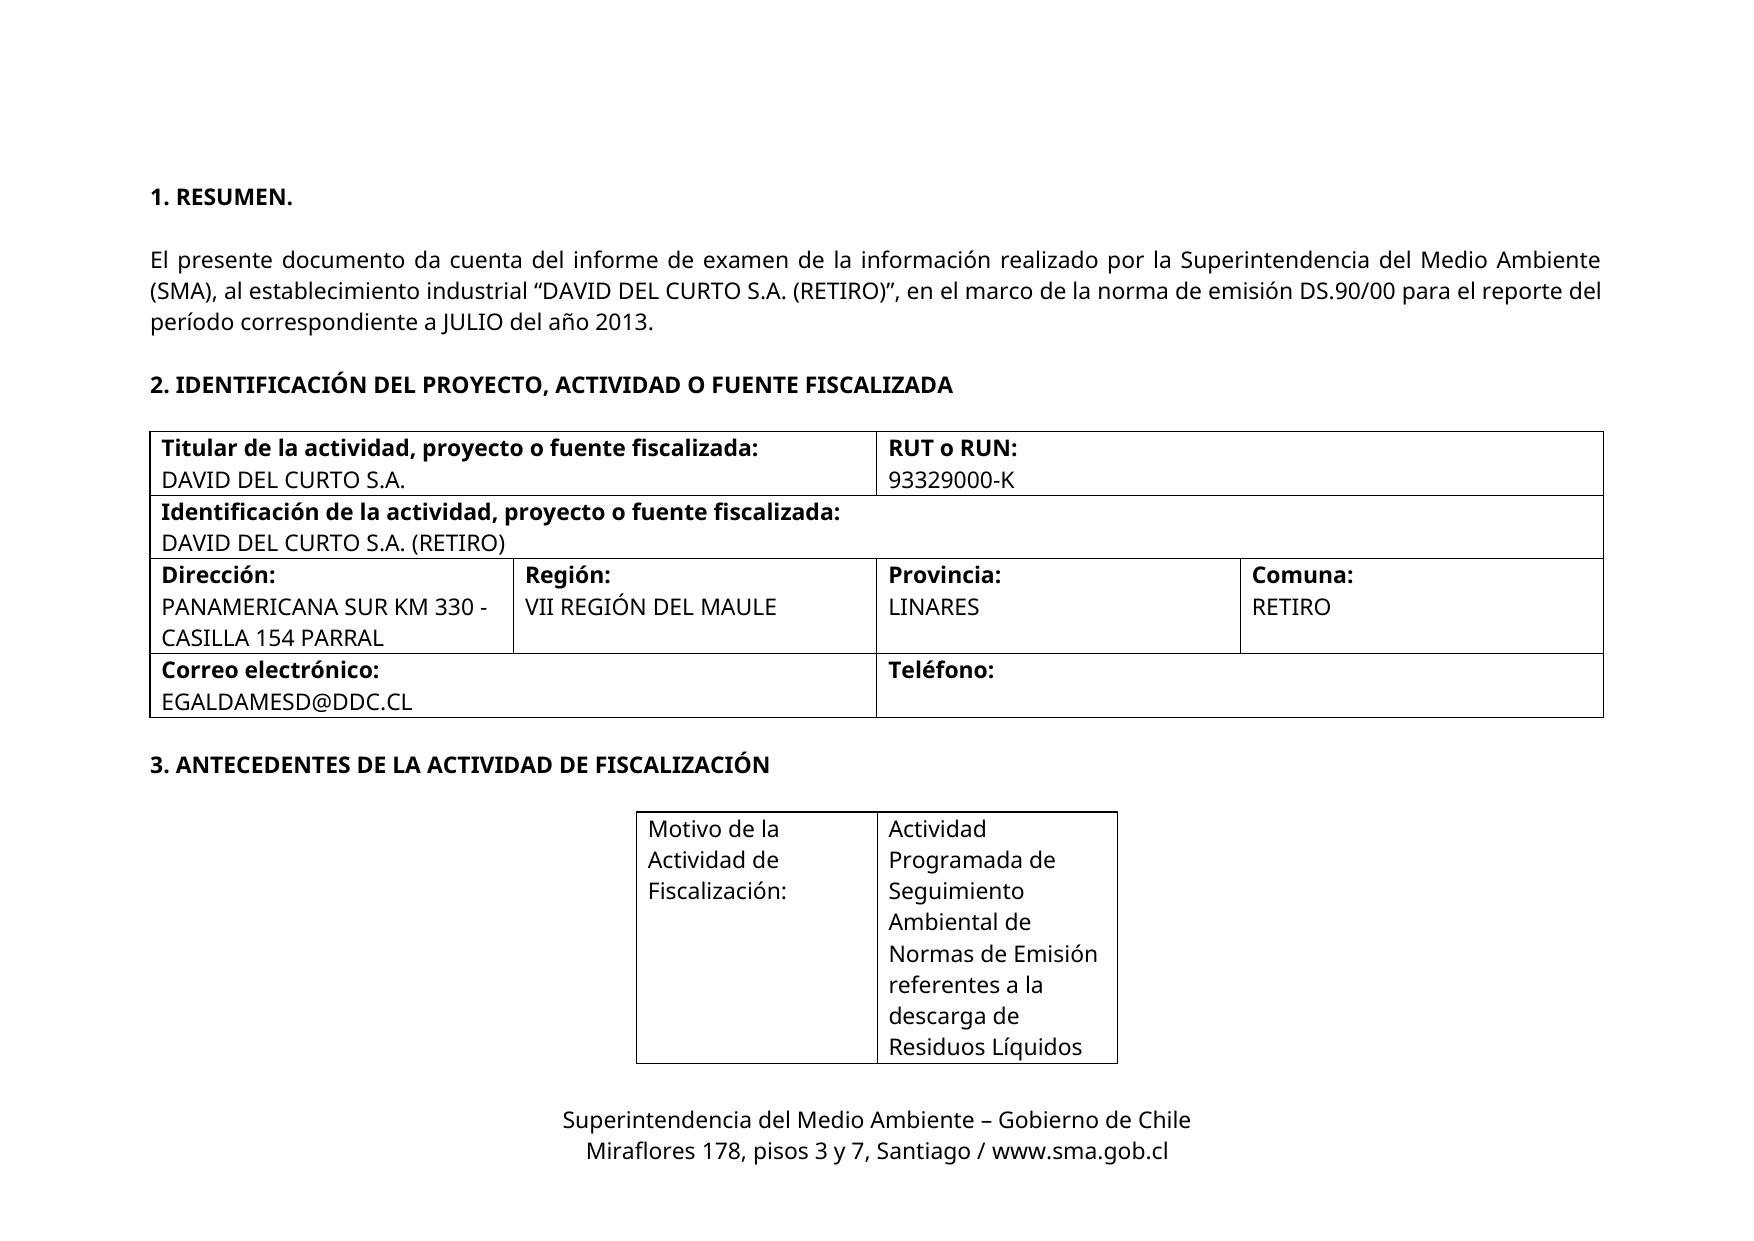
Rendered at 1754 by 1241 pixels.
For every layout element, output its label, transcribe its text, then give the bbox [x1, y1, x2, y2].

text 2. IDENTIFICACIÓN DEL PROYECTO, ACTIVIDAD O FUENTE FISCALIZADA [150, 337, 1604, 400]
table_cell Correo electrónico: EGALDAMESD@DDC.CL [151, 654, 876, 717]
table_header RUT o RUN: 93329000-K [877, 432, 1603, 495]
text El presente documento da cuenta del informe de examen de la información realizado por la Superintendencia del Medio Ambiente (SMA), al establecimiento industrial “DAVID DEL CURTO S.A. (RETIRO)”, en el marco de la norma de emisión DS.90/00 para el reporte del período correspondiente a JULIO del año 2013. [150, 212, 1604, 337]
table_cell Identificación de la actividad, proyecto o fuente fiscalizada: DAVID DEL CURTO S.A. (RETIRO) [151, 496, 1603, 558]
table_cell Teléfono: [877, 654, 1603, 717]
table_header Titular de la actividad, proyecto o fuente fiscalizada: DAVID DEL CURTO S.A. [151, 432, 876, 495]
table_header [878, 813, 1117, 1062]
text 1. RESUMEN. [150, 150, 1604, 212]
table_cell Región: VII REGIÓN DEL MAULE [514, 559, 876, 653]
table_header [637, 813, 877, 1062]
table_cell Provincia: LINARES [877, 559, 1240, 653]
table_cell Comuna: RETIRO [1241, 559, 1603, 653]
text 3. ANTECEDENTES DE LA ACTIVIDAD DE FISCALIZACIÓN [150, 718, 1604, 780]
table_cell Dirección: PANAMERICANA SUR KM 330 - CASILLA 154 PARRAL [151, 559, 513, 653]
